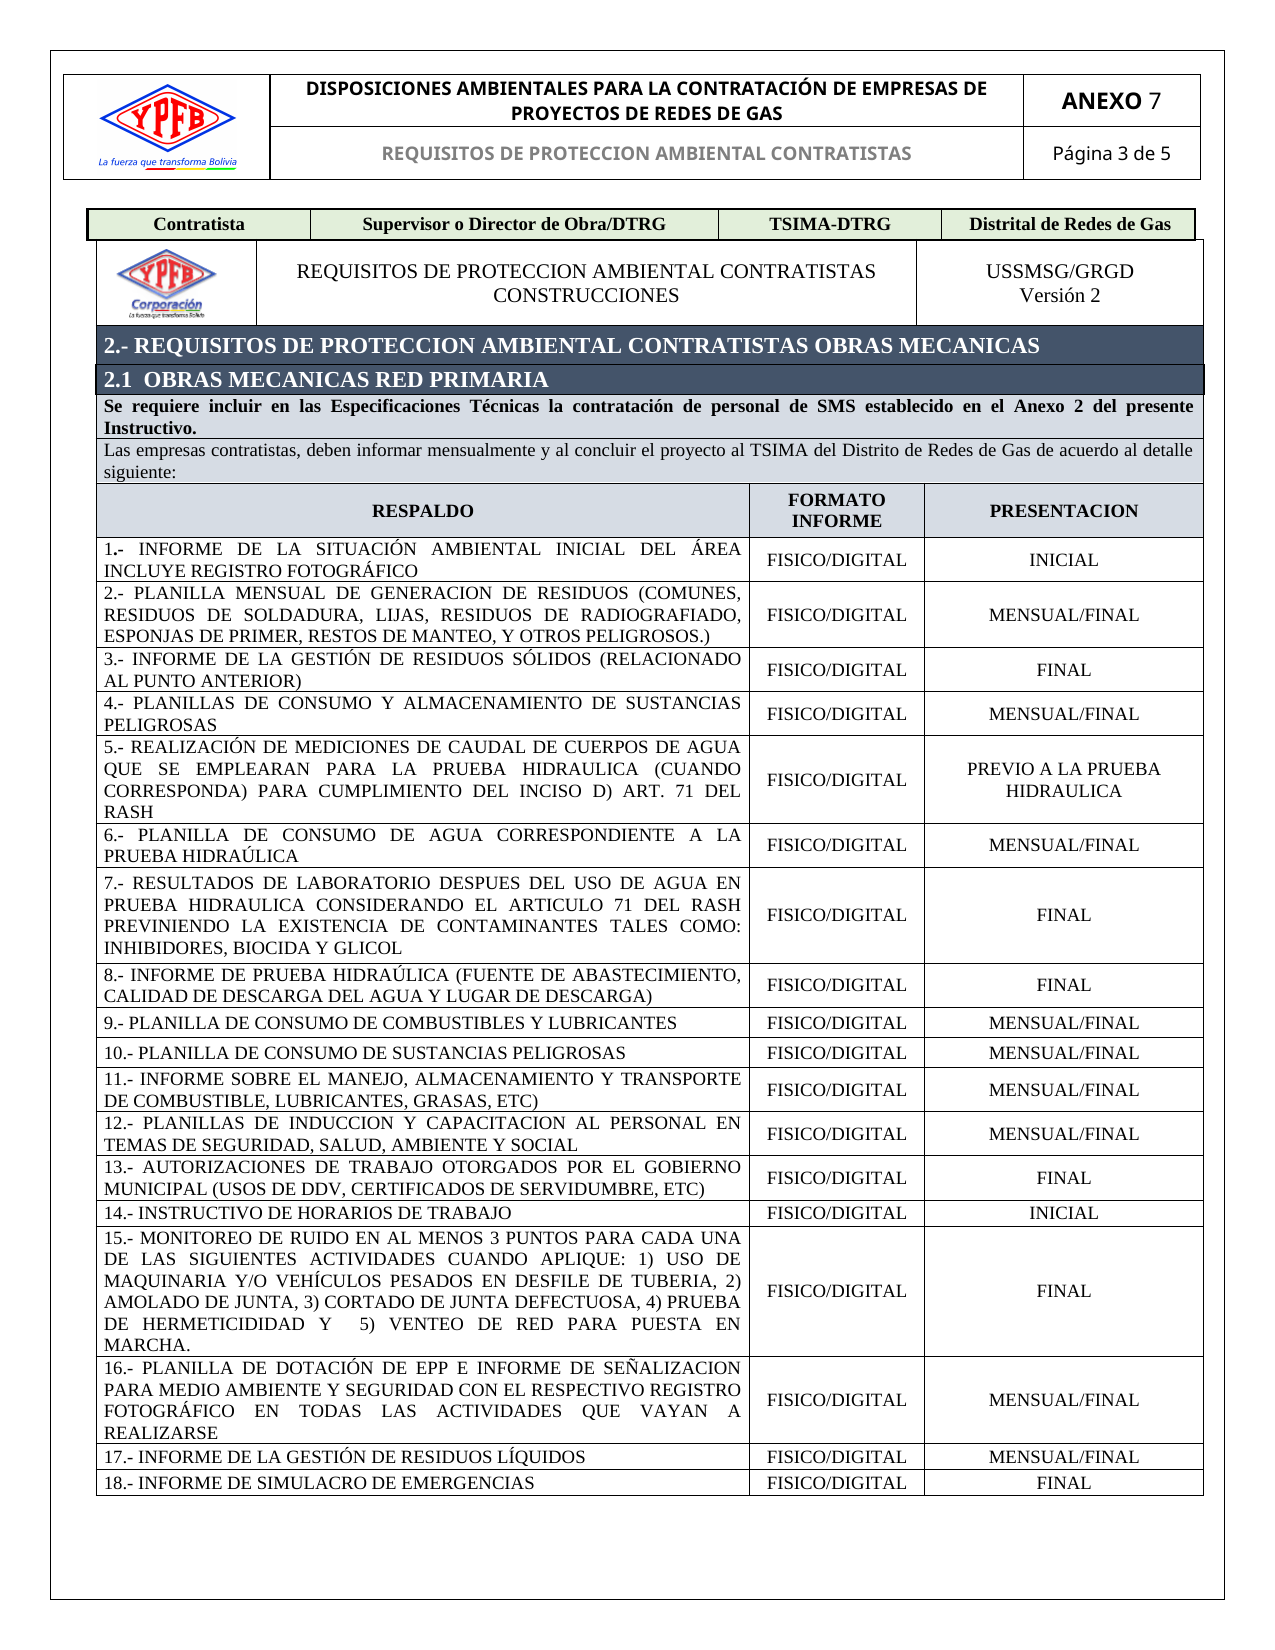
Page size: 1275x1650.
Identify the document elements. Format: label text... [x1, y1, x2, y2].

table_cell MENSUAL/FINAL [925, 824, 1203, 867]
table_cell 8.- INFORME DE PRUEBA HIDRAÚLICA (FUENTE DE ABASTECIMIENTO, CALIDAD DE DESCARGA DEL AGUA Y LUGAR DE DESCARGA) [97, 964, 749, 1007]
table_cell Elabora y Presenta: Contratista [89, 210, 310, 239]
table_cell FISICO/DIGITAL [750, 1068, 924, 1111]
table_cell 17.- INFORME DE LA GESTIÓN DE RESIDUOS LÍQUIDOS [97, 1444, 749, 1469]
table_cell FISICO/DIGITAL [750, 648, 924, 691]
table_cell 4.- PLANILLAS DE CONSUMO Y ALMACENAMIENTO DE SUSTANCIAS PELIGROSAS [97, 692, 749, 735]
table_cell 2.1 OBRAS MECANICAS RED PRIMARIA [97, 365, 1203, 394]
table_cell INICIAL [925, 538, 1203, 581]
table_cell Las empresas contratistas, deben informar mensualmente y al concluir el proyecto al TSIMA del Distrito de Redes de Gas de acuerdo al detalle siguiente: [97, 439, 1203, 482]
table_cell 13.- AUTORIZACIONES DE TRABAJO OTORGADOS POR EL GOBIERNO MUNICIPAL (USOS DE DDV, CERTIFICADOS DE SERVIDUMBRE, ETC) [97, 1156, 749, 1199]
table_cell FINAL [925, 648, 1203, 691]
table_cell Verifica en obra: Supervisor o Director de Obra/DTRG [311, 210, 718, 239]
table_cell MENSUAL/FINAL [925, 1068, 1203, 1111]
table_cell PRESENTACION [925, 484, 1203, 537]
table_cell Aprueba: Distrital de Redes de Gas [942, 210, 1194, 239]
table_cell 2.- REQUISITOS DE PROTECCION AMBIENTAL CONTRATISTAS OBRAS MECANICAS [97, 326, 1203, 364]
table_cell MENSUAL/FINAL [925, 1038, 1203, 1067]
table_cell FORMATO INFORME [750, 484, 924, 537]
table_cell INICIAL [925, 1201, 1203, 1226]
table_cell RESPALDO [97, 484, 749, 537]
table_cell MENSUAL/FINAL [925, 692, 1203, 735]
table_cell 5.- REALIZACIÓN DE MEDICIONES DE CAUDAL DE CUERPOS DE AGUA QUE SE EMPLEARAN PARA LA PRUEBA HIDRAULICA (CUANDO CORRESPONDA) PARA CUMPLIMIENTO DEL INCISO D) ART. 71 DEL RASH [97, 736, 749, 823]
table_cell MENSUAL/FINAL [925, 582, 1203, 647]
table_cell FINAL [925, 1470, 1203, 1495]
table_cell FISICO/DIGITAL [750, 538, 924, 581]
table_cell FINAL [925, 964, 1203, 1007]
table_cell FISICO/DIGITAL [750, 1008, 924, 1037]
table_cell MENSUAL/FINAL [925, 1008, 1203, 1037]
table_cell FISICO/DIGITAL [750, 1156, 924, 1199]
table_cell 1.- INFORME DE LA SITUACIÓN AMBIENTAL INICIAL DEL ÁREA INCLUYE REGISTRO FOTOGRÁFICO [97, 538, 749, 581]
table_cell 3.- INFORME DE LA GESTIÓN DE RESIDUOS SÓLIDOS (RELACIONADO AL PUNTO ANTERIOR) [97, 648, 749, 691]
table_cell 7.- RESULTADOS DE LABORATORIO DESPUES DEL USO DE AGUA EN PRUEBA HIDRAULICA CONSIDERANDO EL ARTICULO 71 DEL RASH PREVINIENDO LA EXISTENCIA DE CONTAMINANTES TALES COMO: INHIBIDORES, BIOCIDA Y GLICOL [97, 868, 749, 963]
table_cell FISICO/DIGITAL [750, 692, 924, 735]
table_cell USSMSG/GRGD Versión 2 [917, 240, 1203, 325]
table_cell 15.- MONITOREO DE RUIDO EN AL MENOS 3 PUNTOS PARA CADA UNA DE LAS SIGUIENTES ACTIVIDADES CUANDO APLIQUE: 1) USO DE MAQUINARIA Y/O VEHÍCULOS PESADOS EN DESFILE DE TUBERIA, 2) AMOLADO DE JUNTA, 3) CORTADO DE JUNTA DEFECTUOSA, 4) PRUEBA DE HERMETICIDIDAD Y 5) VENTEO DE RED PARA PUESTA EN MARCHA. [97, 1227, 749, 1356]
table_cell FISICO/DIGITAL [750, 1201, 924, 1226]
table_cell 12.- PLANILLAS DE INDUCCION Y CAPACITACION AL PERSONAL EN TEMAS DE SEGURIDAD, SALUD, AMBIENTE Y SOCIAL [97, 1112, 749, 1155]
table_cell FISICO/DIGITAL [750, 1470, 924, 1495]
table_cell Se requiere incluir en las Especificaciones Técnicas la contratación de personal de SMS establecido en el Anexo 2 del presente Instructivo. [97, 395, 1203, 438]
table_cell REQUISITOS DE PROTECCION AMBIENTAL CONTRATISTAS CONSTRUCCIONES [257, 241, 916, 325]
table_cell FISICO/DIGITAL [750, 582, 924, 647]
table_cell FISICO/DIGITAL [750, 1227, 924, 1356]
picture [111, 247, 222, 320]
table_cell 2.- PLANILLA MENSUAL DE GENERACION DE RESIDUOS (COMUNES, RESIDUOS DE SOLDADURA, LIJAS, RESIDUOS DE RADIOGRAFIADO, ESPONJAS DE PRIMER, RESTOS DE MANTEO, Y OTROS PELIGROSOS.) [97, 582, 749, 647]
table_cell FISICO/DIGITAL [750, 964, 924, 1007]
table_cell [97, 241, 256, 325]
table_cell FISICO/DIGITAL [750, 1357, 924, 1443]
table_cell 6.- PLANILLA DE CONSUMO DE AGUA CORRESPONDIENTE A LA PRUEBA HIDRAÚLICA [97, 824, 749, 867]
table_cell PREVIO A LA PRUEBA HIDRAULICA [925, 736, 1203, 823]
table_cell 18.- INFORME DE SIMULACRO DE EMERGENCIAS [97, 1470, 749, 1495]
table_cell FISICO/DIGITAL [750, 824, 924, 867]
table_cell FISICO/DIGITAL [750, 1038, 924, 1067]
table_cell FISICO/DIGITAL [750, 868, 924, 963]
table_cell 16.- PLANILLA DE DOTACIÓN DE EPP E INFORME DE SEÑALIZACION PARA MEDIO AMBIENTE Y SEGURIDAD CON EL RESPECTIVO REGISTRO FOTOGRÁFICO EN TODAS LAS ACTIVIDADES QUE VAYAN A REALIZARSE [97, 1357, 749, 1443]
table_cell MENSUAL/FINAL [925, 1357, 1203, 1443]
table_cell FINAL [925, 1227, 1203, 1356]
table_cell FINAL [925, 868, 1203, 963]
table_cell MENSUAL/FINAL [925, 1444, 1203, 1469]
table_cell MENSUAL/FINAL [925, 1112, 1203, 1155]
table_cell Revisa documentación: TSIMA-DTRG [719, 210, 941, 239]
table_cell 10.- PLANILLA DE CONSUMO DE SUSTANCIAS PELIGROSAS [97, 1038, 749, 1067]
table_cell 11.- INFORME SOBRE EL MANEJO, ALMACENAMIENTO Y TRANSPORTE DE COMBUSTIBLE, LUBRICANTES, GRASAS, ETC) [97, 1068, 749, 1111]
picture [96, 79, 238, 175]
table_cell FISICO/DIGITAL [750, 1112, 924, 1155]
table_cell FISICO/DIGITAL [750, 1444, 924, 1469]
table_cell FINAL [925, 1156, 1203, 1199]
table_cell FISICO/DIGITAL [750, 736, 924, 823]
table_cell 14.- INSTRUCTIVO DE HORARIOS DE TRABAJO [97, 1201, 749, 1226]
table_cell 9.- PLANILLA DE CONSUMO DE COMBUSTIBLES Y LUBRICANTES [97, 1008, 749, 1037]
